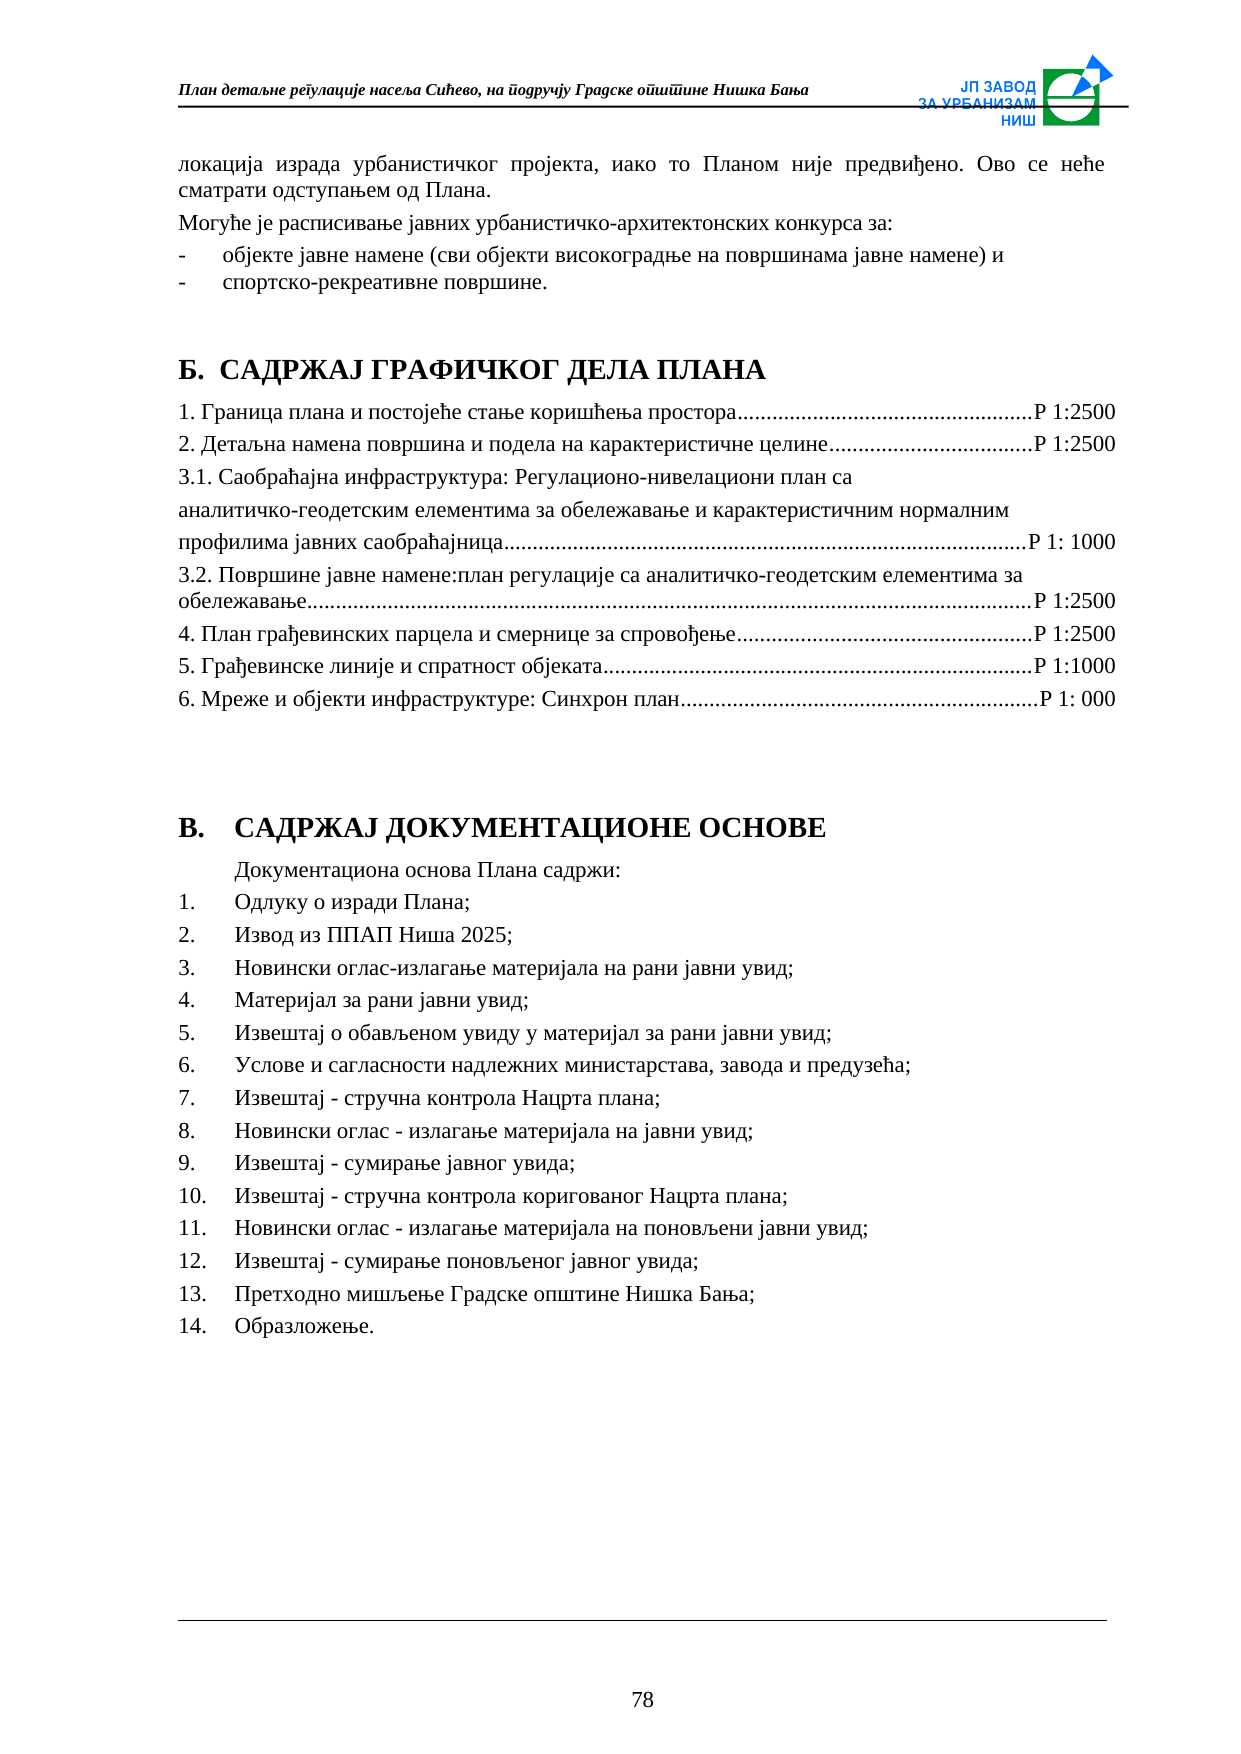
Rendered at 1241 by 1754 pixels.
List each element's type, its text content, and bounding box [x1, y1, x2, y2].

text профилима јавних саобраћајница Р 1: 1000 [178, 528, 1108, 555]
text В. САДРЖАЈ ДОКУМЕНТАЦИОНЕ ОСНОВЕ [178, 810, 1109, 843]
list Услове и сагласности надлежних министарстава, завода и предузећа; [178, 1051, 1106, 1078]
list Образложење. [178, 1312, 1106, 1339]
list Материјал за рани јавни увид; [178, 986, 1106, 1013]
text 1. Граница плана и постојеће стање коришћења простора Р 1:2500 [178, 398, 1108, 424]
text 6. Мреже и објекти инфраструктуре: Синхрон план Р 1: 000 [178, 685, 1108, 711]
text 2. Детаљна намена површина и подела на карактеристичне целине Р 1:2500 [178, 431, 1108, 457]
list Новински оглас - излагање материјала на поновљени јавни увид; [178, 1214, 1106, 1241]
list Извештај - сумирање поновљеног јавног увида; [178, 1247, 1106, 1273]
list Извод из ППАП Ниша 2025; [178, 921, 1106, 947]
list Претходно мишљење Градске општине Нишка Бања; [178, 1280, 1106, 1306]
list Новински оглас-излагање материјала на рани јавни увид; [178, 954, 1106, 980]
list Извештај - сумирање јавног увида; [178, 1149, 1106, 1176]
text 3.1. Саобраћајна инфраструктура: Регулационо-нивелациони план са [178, 463, 1108, 489]
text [178, 150, 1106, 203]
text 4. План грађевинских парцела и смернице за спровођење Р 1:2500 [178, 620, 1108, 646]
list Извештај - стручна контрола Нацрта плана; [178, 1084, 1106, 1110]
text - објекте јавне намене (сви објекти високоградње на површинама јавне намене) и [178, 242, 1121, 268]
list Извештај - стручна контрола коригованог Нацрта плана; [178, 1182, 1106, 1208]
list Одлуку о изради Плана; [178, 888, 1106, 915]
text - спортско-рекреативне површине. [178, 268, 1121, 294]
picture [918, 108, 1114, 126]
text аналитичко-геодетским елементима за обележавање и карактеристичним нормалним [178, 496, 1108, 522]
list Новински оглас - излагање материјала на јавни увид; [178, 1117, 1106, 1143]
text Б. САДРЖАЈ ГРАФИЧКОГ ДЕЛА ПЛАНА [178, 352, 1106, 385]
text 3.2. Површине јавне намене:план регулације са аналитичко-геодетским елементима за обележавање Р 1:2500 [178, 561, 1108, 614]
text Документациона основа Плана садржи: [178, 856, 1106, 882]
text 5. Грађевинске линије и спратност објеката Р 1:1000 [178, 652, 1108, 679]
picture [918, 54, 1114, 105]
text Могуће је расписивање јавних урбанистичкo-архитектонских конкурса за: [178, 209, 1106, 235]
list Извештај о обављеном увиду у материјал за рани јавни увид; [178, 1019, 1106, 1045]
